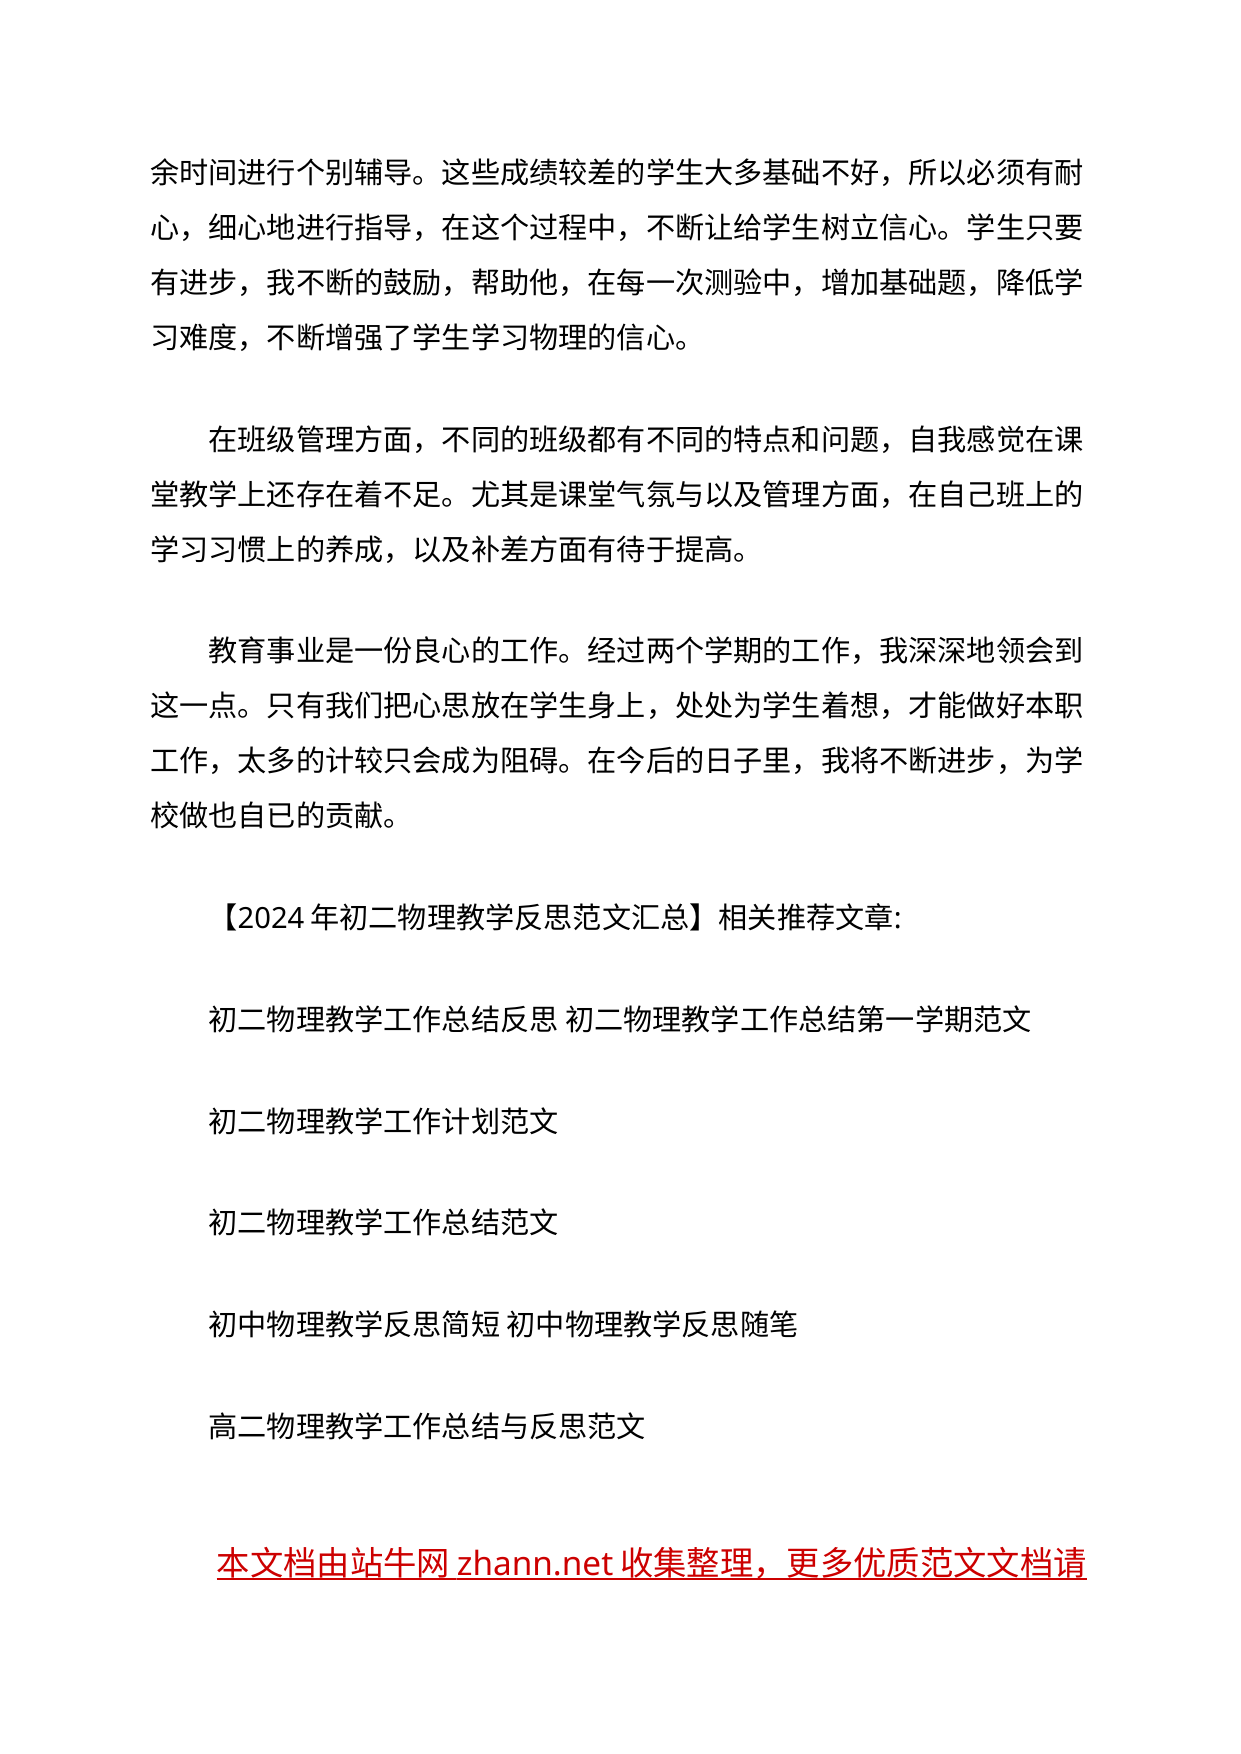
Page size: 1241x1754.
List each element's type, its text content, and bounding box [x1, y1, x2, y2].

text 教育事业是一份良心的工作。经过两个学期的工作，我深深地领会到这一点。只有我们把心思放在学生身上，处处为学生着想，才能做好本职工作，太多的计较只会成为阻碍。在今后的日子里，我将不断进步，为学校做也自已的贡献。 [150, 628, 1090, 835]
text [150, 150, 1090, 357]
text 高二物理教学工作总结与反思范文 [150, 1403, 1090, 1446]
text 在班级管理方面，不同的班级都有不同的特点和问题，自我感觉在课堂教学上还存在着不足。尤其是课堂气氛与以及管理方面，在自己班上的学习习惯上的养成，以及补差方面有待于提高。 [150, 416, 1090, 568]
text 初中物理教学反思简短 初中物理教学反思随笔 [150, 1302, 1090, 1344]
text 初二物理教学工作总结范文 [150, 1200, 1090, 1242]
text 【2024年初二物理教学反思范文汇总】相关推荐文章: [150, 894, 1090, 937]
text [150, 1537, 1090, 1585]
text 初二物理教学工作计划范文 [150, 1098, 1090, 1141]
text 初二物理教学工作总结反思 初二物理教学工作总结第一学期范文 [150, 996, 1090, 1039]
